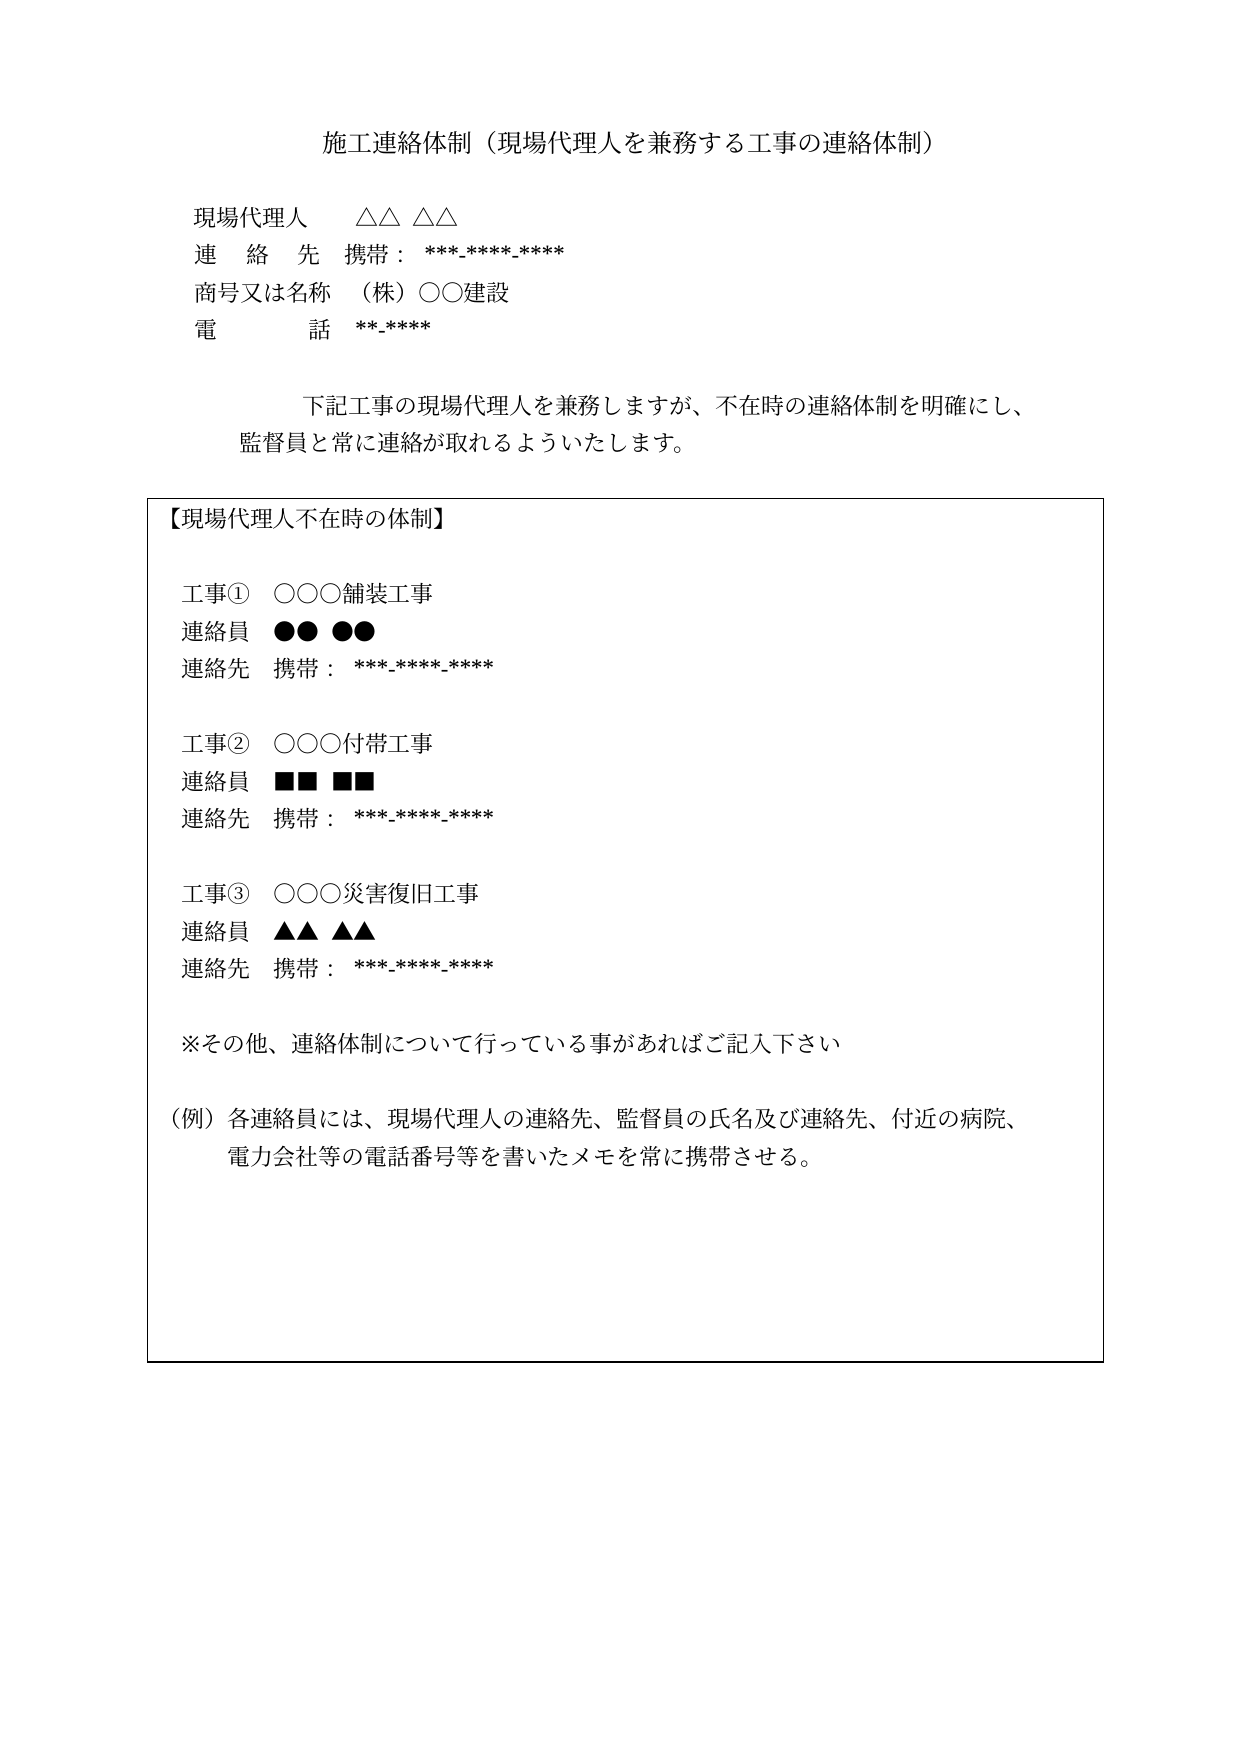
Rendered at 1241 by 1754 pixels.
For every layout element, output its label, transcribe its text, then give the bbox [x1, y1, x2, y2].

table_header 【現場代理人不在時の体制】 工事① ○○○舗装工事 連絡員 ●● ●● 連絡先 携帯 ： ***-****-**** 工事② ○○○付帯工事 連絡員 ■■ ■■ 連絡先 携帯 ： ***-****-**** 工事③ ○○○災害復旧工事 連絡員 ▲▲ ▲▲ 連絡先 携帯 ： ***-****-**** ※その他、連絡体制について行っている事があればご記入下さい （例）各連絡員には、現場代理人の連絡先、監督員の氏名及び連絡先、付近の病院、 電力会社等の電話番号等を書いたメモを常に携帯させる。 [148, 499, 1103, 1361]
text 施工連絡体制（現場代理人を兼務する工事の連絡体制） [148, 123, 1122, 160]
text 監督員と常に連絡が取れるよういたします。 [148, 423, 1122, 460]
text 連 絡 先 携帯 ： ***-****-**** [148, 235, 1122, 273]
text 下記工事の現場代理人を兼務しますが、不在時の連絡体制を明確にし、 [148, 385, 1122, 423]
text 電 話 **-**** [148, 310, 1122, 348]
text 現場代理人 △△ △△ [148, 198, 1122, 235]
text 商号又は名称 （株）○○建設 [148, 273, 1122, 310]
